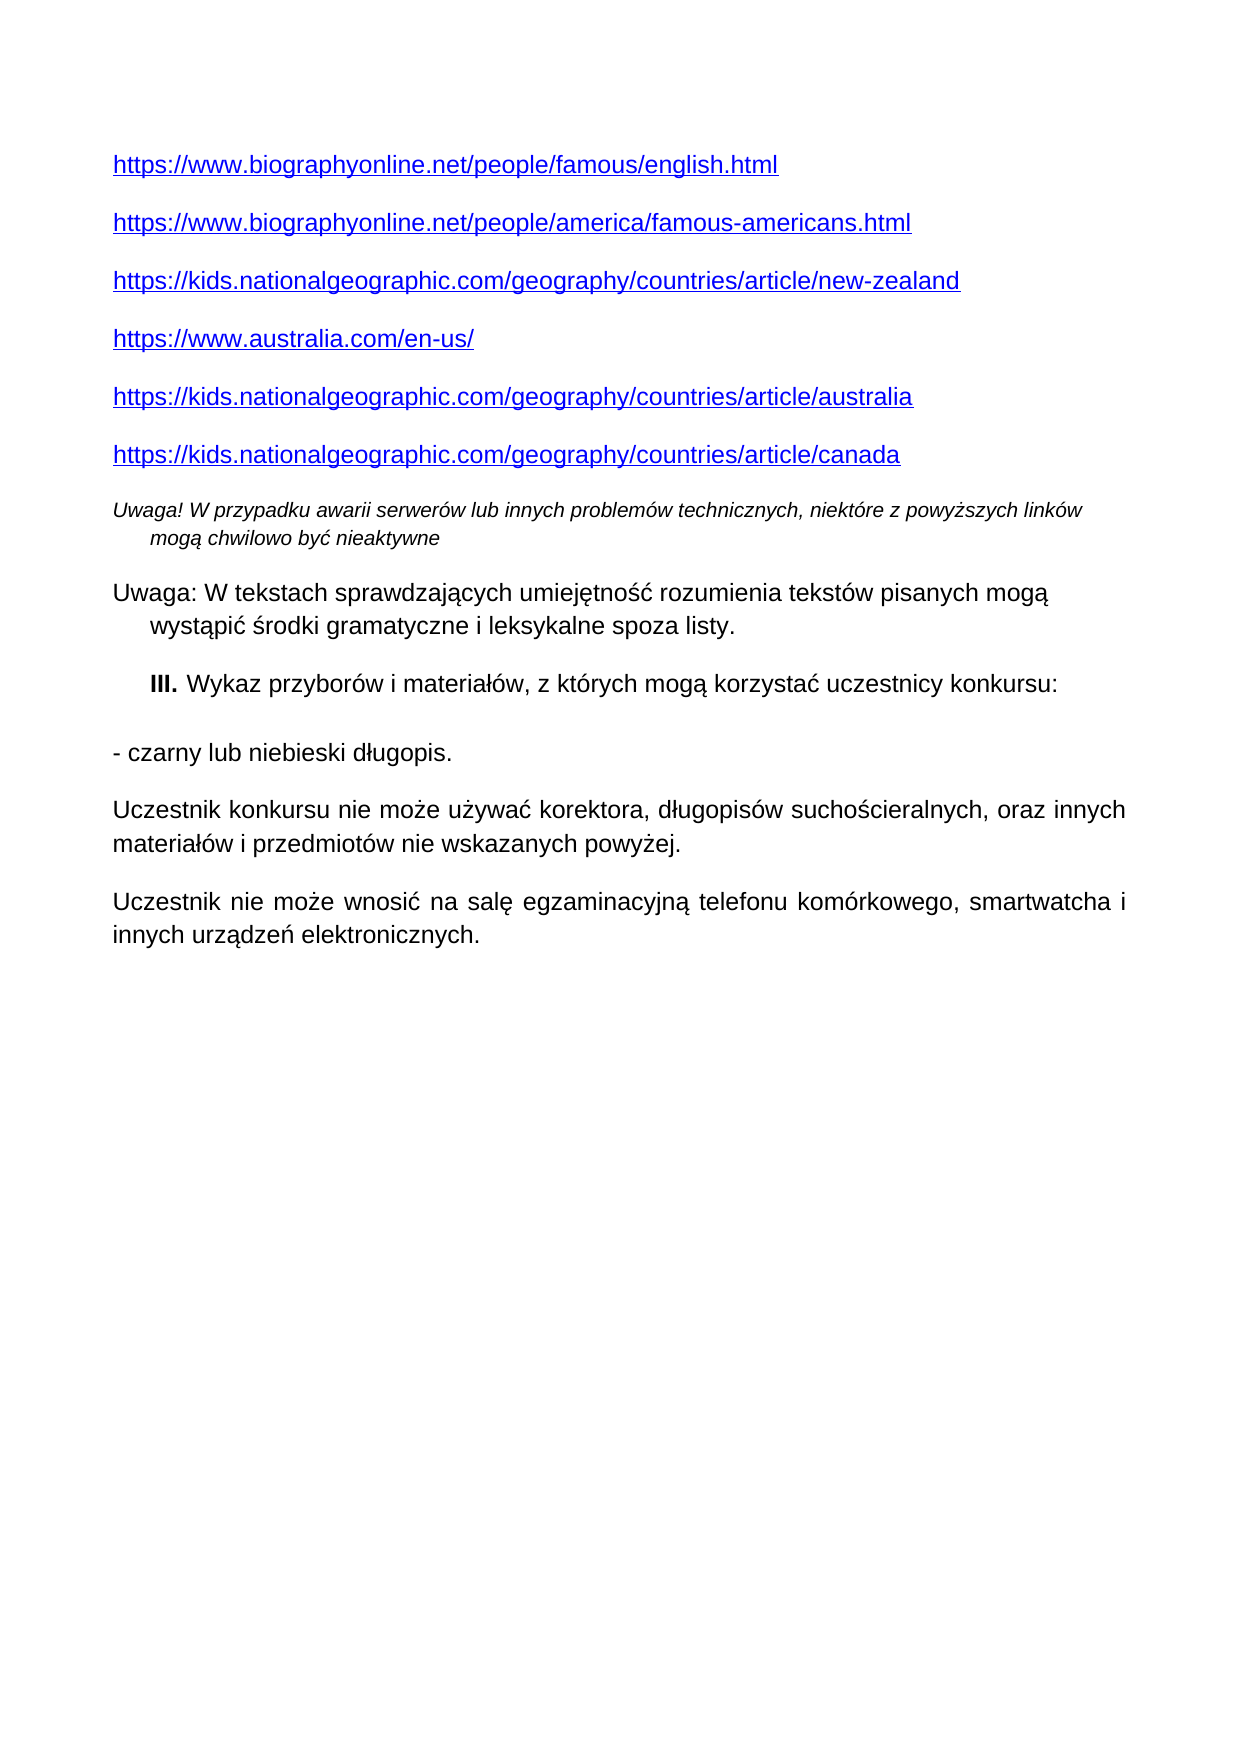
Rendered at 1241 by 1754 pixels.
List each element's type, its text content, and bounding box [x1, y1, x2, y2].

text Uwaga! W przypadku awarii serwerów lub innych problemów technicznych, niektóre z powyższych linków mogą chwilowo być nieaktywne [112, 498, 1128, 550]
text - czarny lub niebieski długopis. [112, 737, 1128, 766]
text Uwaga: W tekstach sprawdzających umiejętność rozumienia tekstów pisanych mogą wystąpić środki gramatyczne i leksykalne spoza listy. [112, 578, 1128, 640]
text Uczestnik nie może wnosić na salę egzaminacyjną telefonu komórkowego, smartwatcha i innych urządzeń elektronicznych. [112, 887, 1128, 948]
text Uczestnik konkursu nie może używać korektora, długopisów suchościeralnych, oraz innych materiałów i przedmiotów nie wskazanych powyżej. [112, 796, 1128, 857]
subtitle Wykaz przyborów i materiałów, z których mogą korzystać uczestnicy konkursu: [150, 669, 1128, 698]
text https://kids.nationalgeographic.com/geography/countries/article/new-zealand [113, 266, 1128, 295]
text https://kids.nationalgeographic.com/geography/countries/article/australia [113, 382, 1128, 411]
text https://www.australia.com/en-us/ [113, 324, 1128, 353]
text https://www.biographyonline.net/people/famous/english.html [113, 150, 1128, 179]
text https://www.biographyonline.net/people/america/famous-americans.html [113, 208, 1128, 237]
text https://kids.nationalgeographic.com/geography/countries/article/canada [113, 440, 1128, 469]
